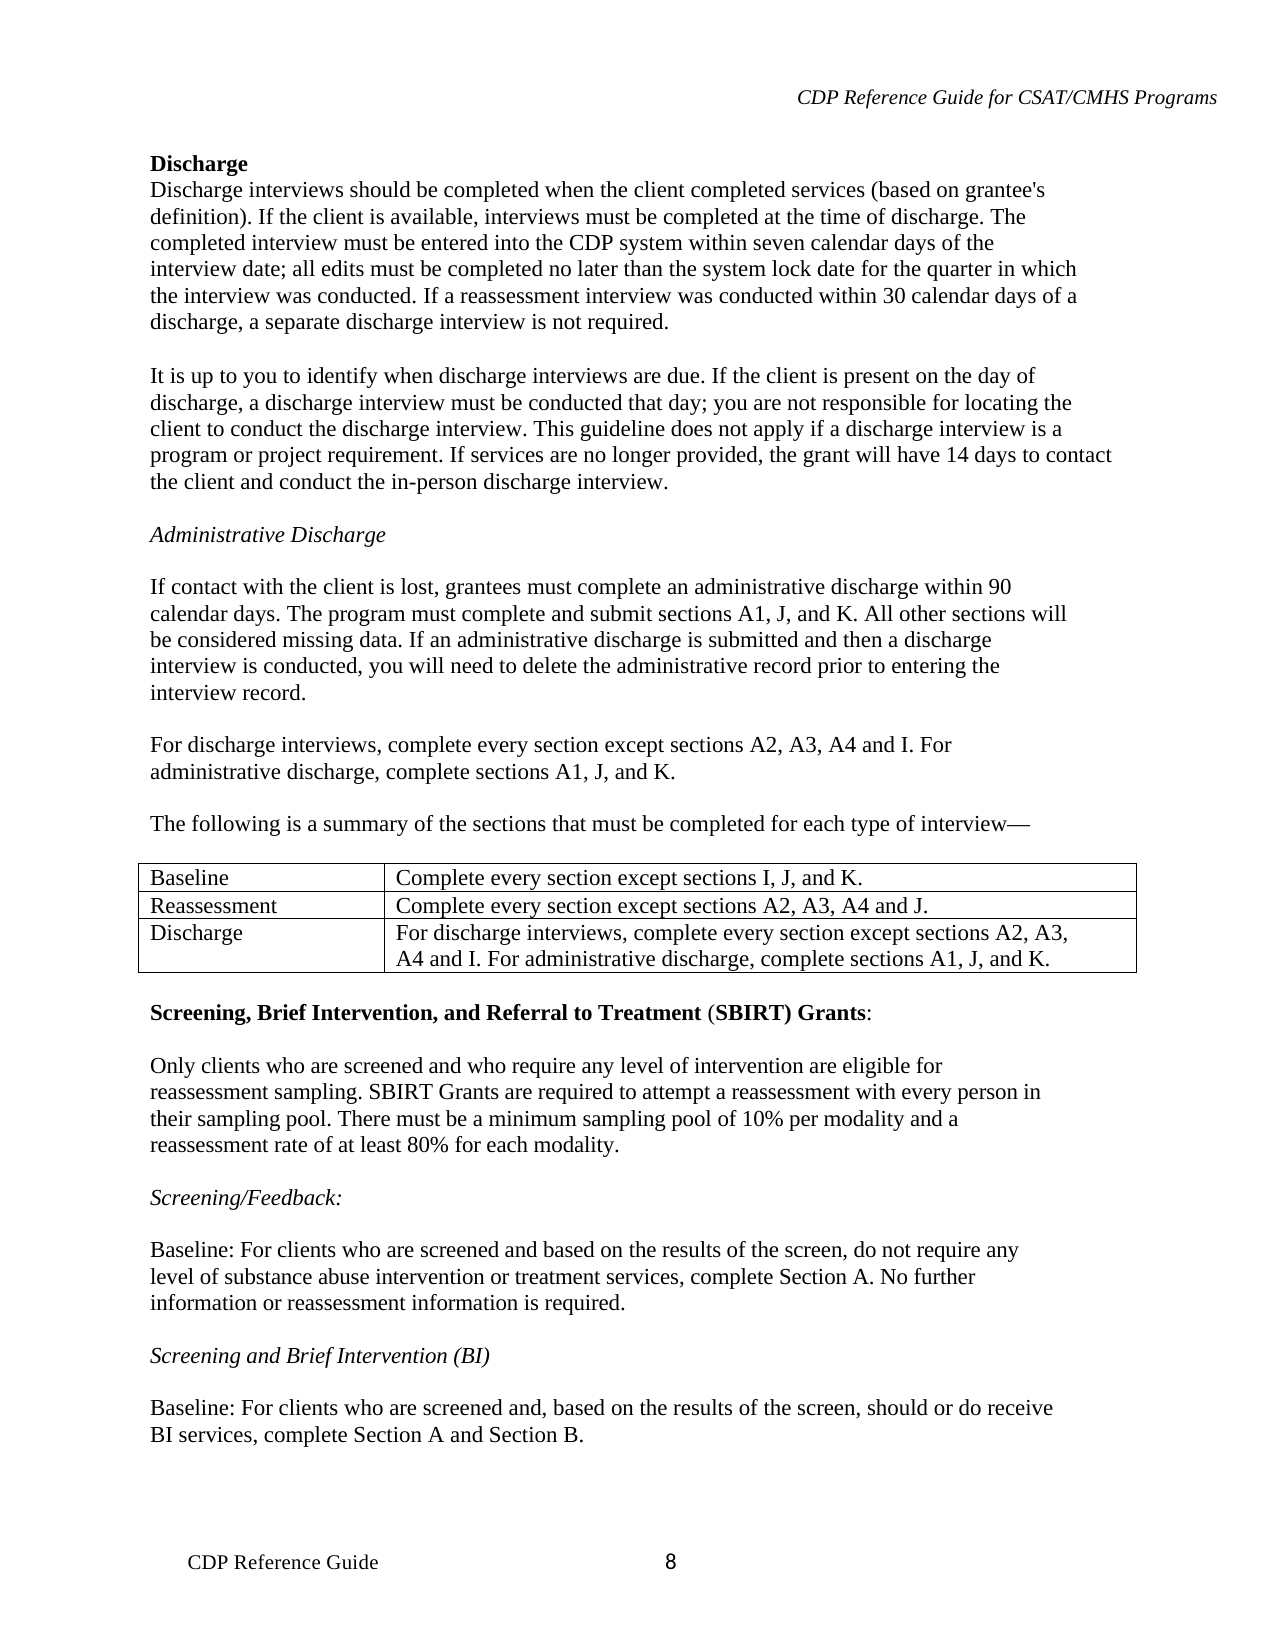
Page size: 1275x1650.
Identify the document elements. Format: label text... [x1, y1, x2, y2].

text Baseline: For clients who are screened and, based on the results of the screen, should or do receive BI services, complete Section A and Section B. [150, 1394, 1073, 1447]
text It is up to you to identify when discharge interviews are due. If the client is present on the day of discharge, a discharge interview must be conducted that day; you are not responsible for locating the client to conduct the discharge interview. This guideline does not apply if a discharge interview is a program or project requirement. If services are no longer provided, the grant will have 14 days to contact the client and conduct the in-person discharge interview. [150, 362, 1125, 494]
text Screening and Brief Intervention (BI) [150, 1342, 1062, 1368]
text Screening, Brief Intervention, and Referral to Treatment (SBIRT) Grants: [150, 999, 1062, 1026]
text Discharge [150, 150, 1125, 176]
table_header Complete every section except sections I, J, and K. [385, 864, 1136, 891]
text The following is a summary of the sections that must be completed for each type of interview— [150, 811, 1084, 837]
text Screening/Feedback: [150, 1184, 1062, 1210]
text For discharge interviews, complete every section except sections A2, A3, A4 and I. For administrative discharge, complete sections A1, J, and K. [150, 731, 1084, 784]
text Administrative Discharge [150, 521, 1125, 547]
table_cell Discharge [139, 919, 384, 972]
text Discharge interviews should be completed when the client completed services (based on grantee's definition). If the client is available, interviews must be completed at the time of discharge. The completed interview must be entered into the CDP system within seven calendar days of the interview date; all edits must be completed no later than the system lock date for the quarter in which the interview was conducted. If a reassessment interview was conducted within 30 calendar days of a discharge, a separate discharge interview is not required. [150, 176, 1084, 334]
table_cell Complete every section except sections A2, A3, A4 and J. [385, 892, 1136, 918]
text Only clients who are screened and who require any level of intervention are eligible for reassessment sampling. SBIRT Grants are required to attempt a reassessment with every person in their sampling pool. There must be a minimum sampling pool of 10% per modality and a reassessment rate of at least 80% for each modality. [150, 1052, 1062, 1157]
text Baseline: For clients who are screened and based on the results of the screen, do not require any level of substance abuse intervention or treatment services, complete Section A. No further information or reassessment information is required. [150, 1236, 1062, 1315]
text If contact with the client is lost, grantees must complete an administrative discharge within 90 calendar days. The program must complete and submit sections A1, J, and K. All other sections will be considered missing data. If an administrative discharge is submitted and then a discharge interview is conducted, you will need to delete the administrative record prior to entering the interview record. [150, 573, 1084, 705]
table_cell Reassessment [139, 892, 384, 918]
table_cell For discharge interviews, complete every section except sections A2, A3, A4 and I. For administrative discharge, complete sections A1, J, and K. [385, 919, 1136, 972]
table_header Baseline [139, 864, 384, 891]
